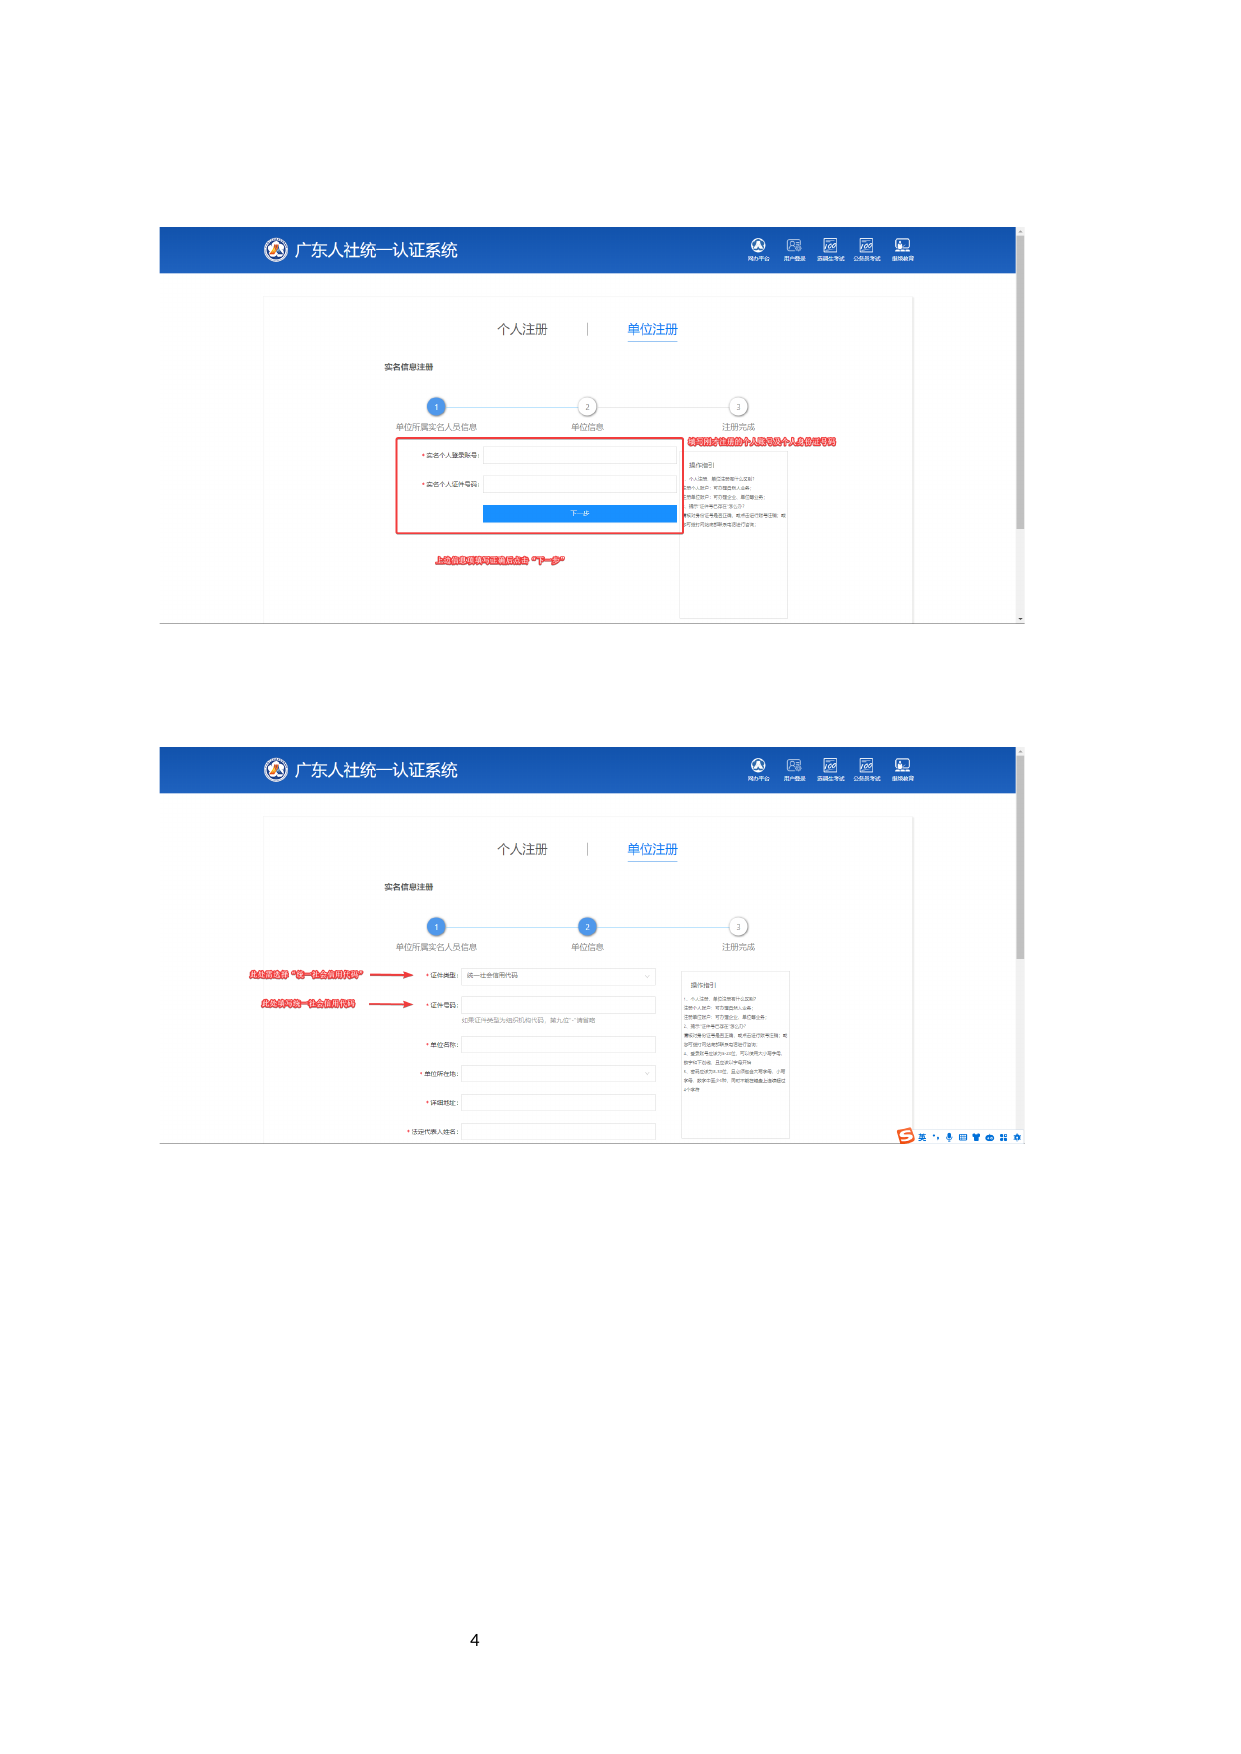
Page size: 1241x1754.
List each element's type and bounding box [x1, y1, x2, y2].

picture [159, 227, 1025, 624]
picture [159, 747, 1025, 1144]
